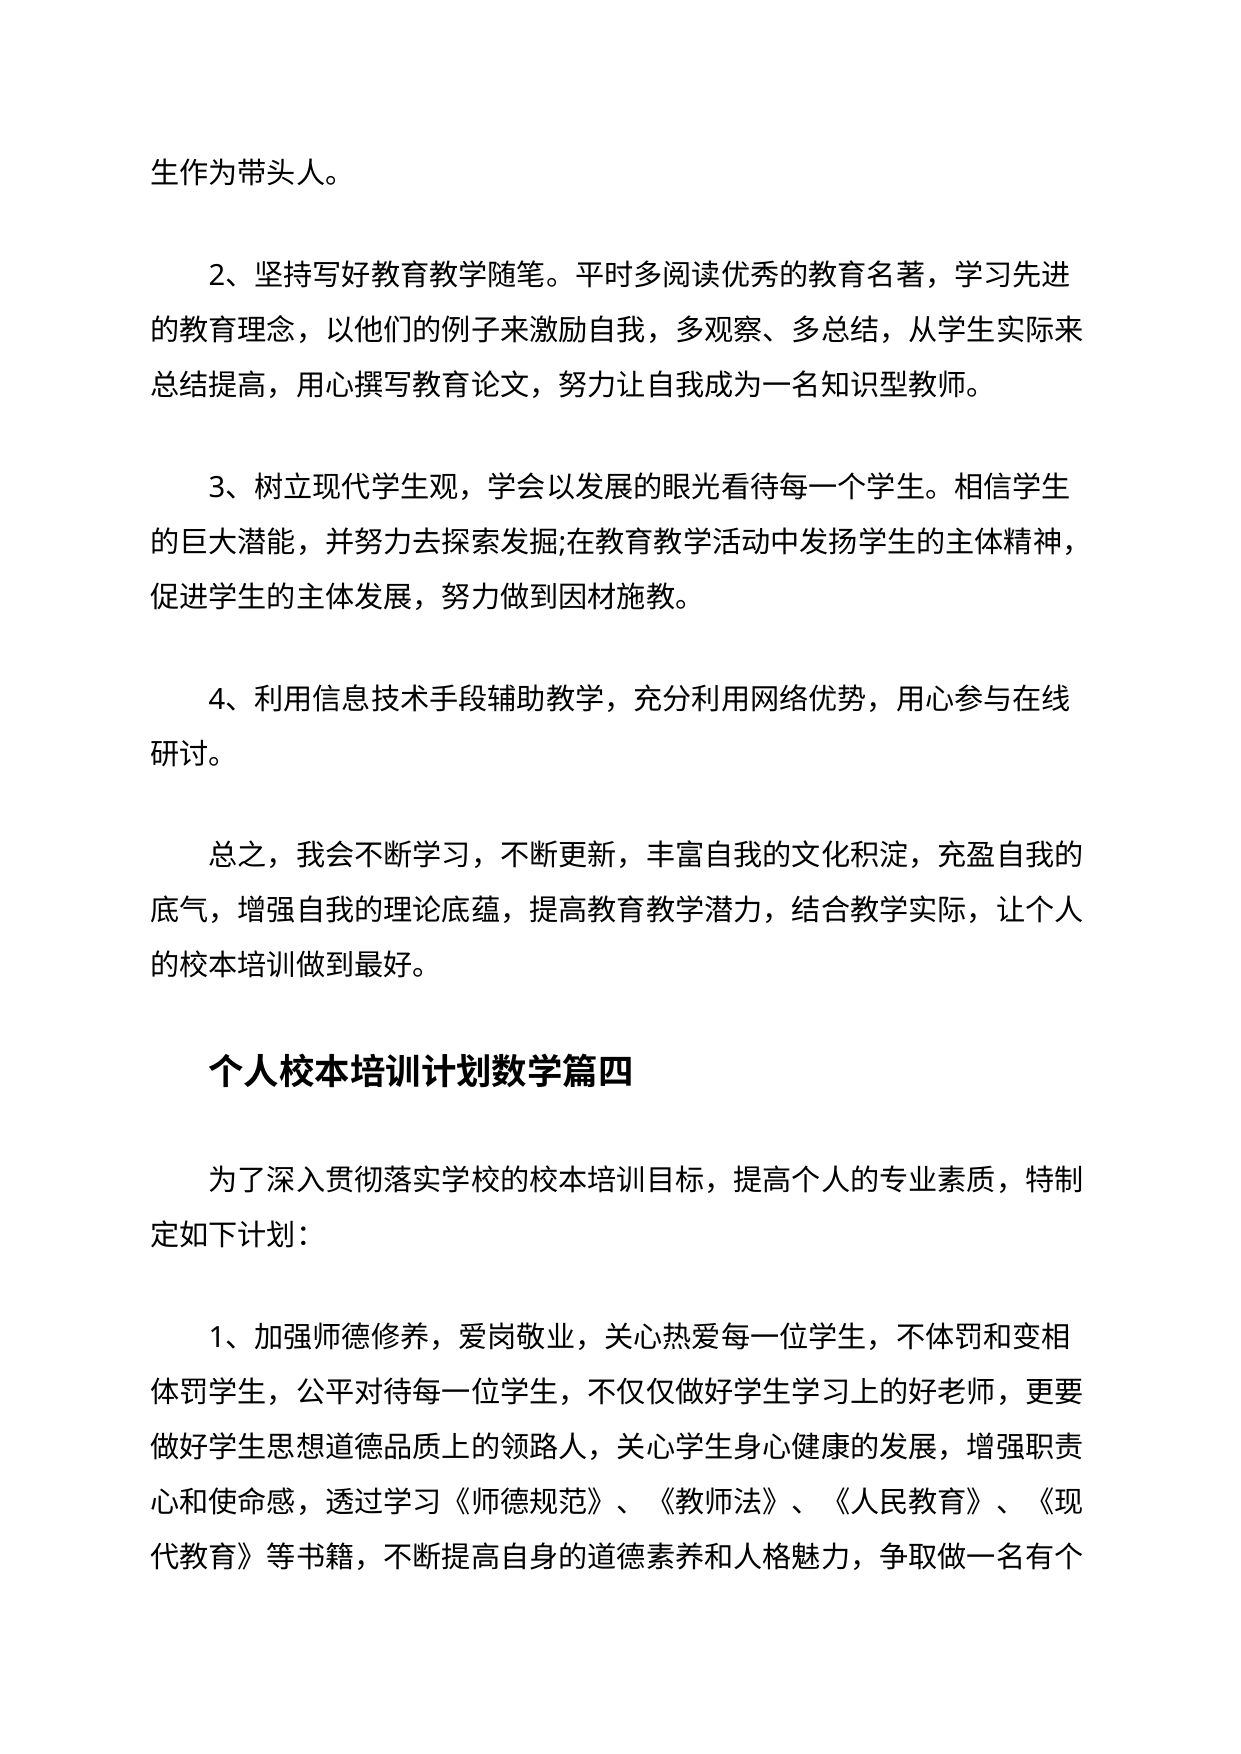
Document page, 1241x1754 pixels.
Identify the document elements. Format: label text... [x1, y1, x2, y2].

text 2、坚持写好教育教学随笔。平时多阅读优秀的教育名著，学习先进的教育理念，以他们的例子来激励自我，多观察、多总结，从学生实际来总结提高，用心撰写教育论文，努力让自我成为一名知识型教师。 [150, 252, 1090, 404]
text 3、树立现代学生观，学会以发展的眼光看待每一个学生。相信学生的巨大潜能，并努力去探索发掘;在教育教学活动中发扬学生的主体精神，促进学生的主体发展，努力做到因材施教。 [150, 463, 1090, 616]
text 个人校本培训计划数学篇四 [150, 1043, 1090, 1095]
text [150, 1314, 1090, 1576]
text 4、利用信息技术手段辅助教学，充分利用网络优势，用心参与在线研讨。 [150, 675, 1090, 772]
text 总之，我会不断学习，不断更新，丰富自我的文化积淀，充盈自我的底气，增强自我的理论底蕴，提高教育教学潜力，结合教学实际，让个人的校本培训做到最好。 [150, 832, 1090, 984]
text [150, 150, 1090, 192]
text 为了深入贯彻落实学校的校本培训目标，提高个人的专业素质，特制定如下计划： [150, 1157, 1090, 1254]
